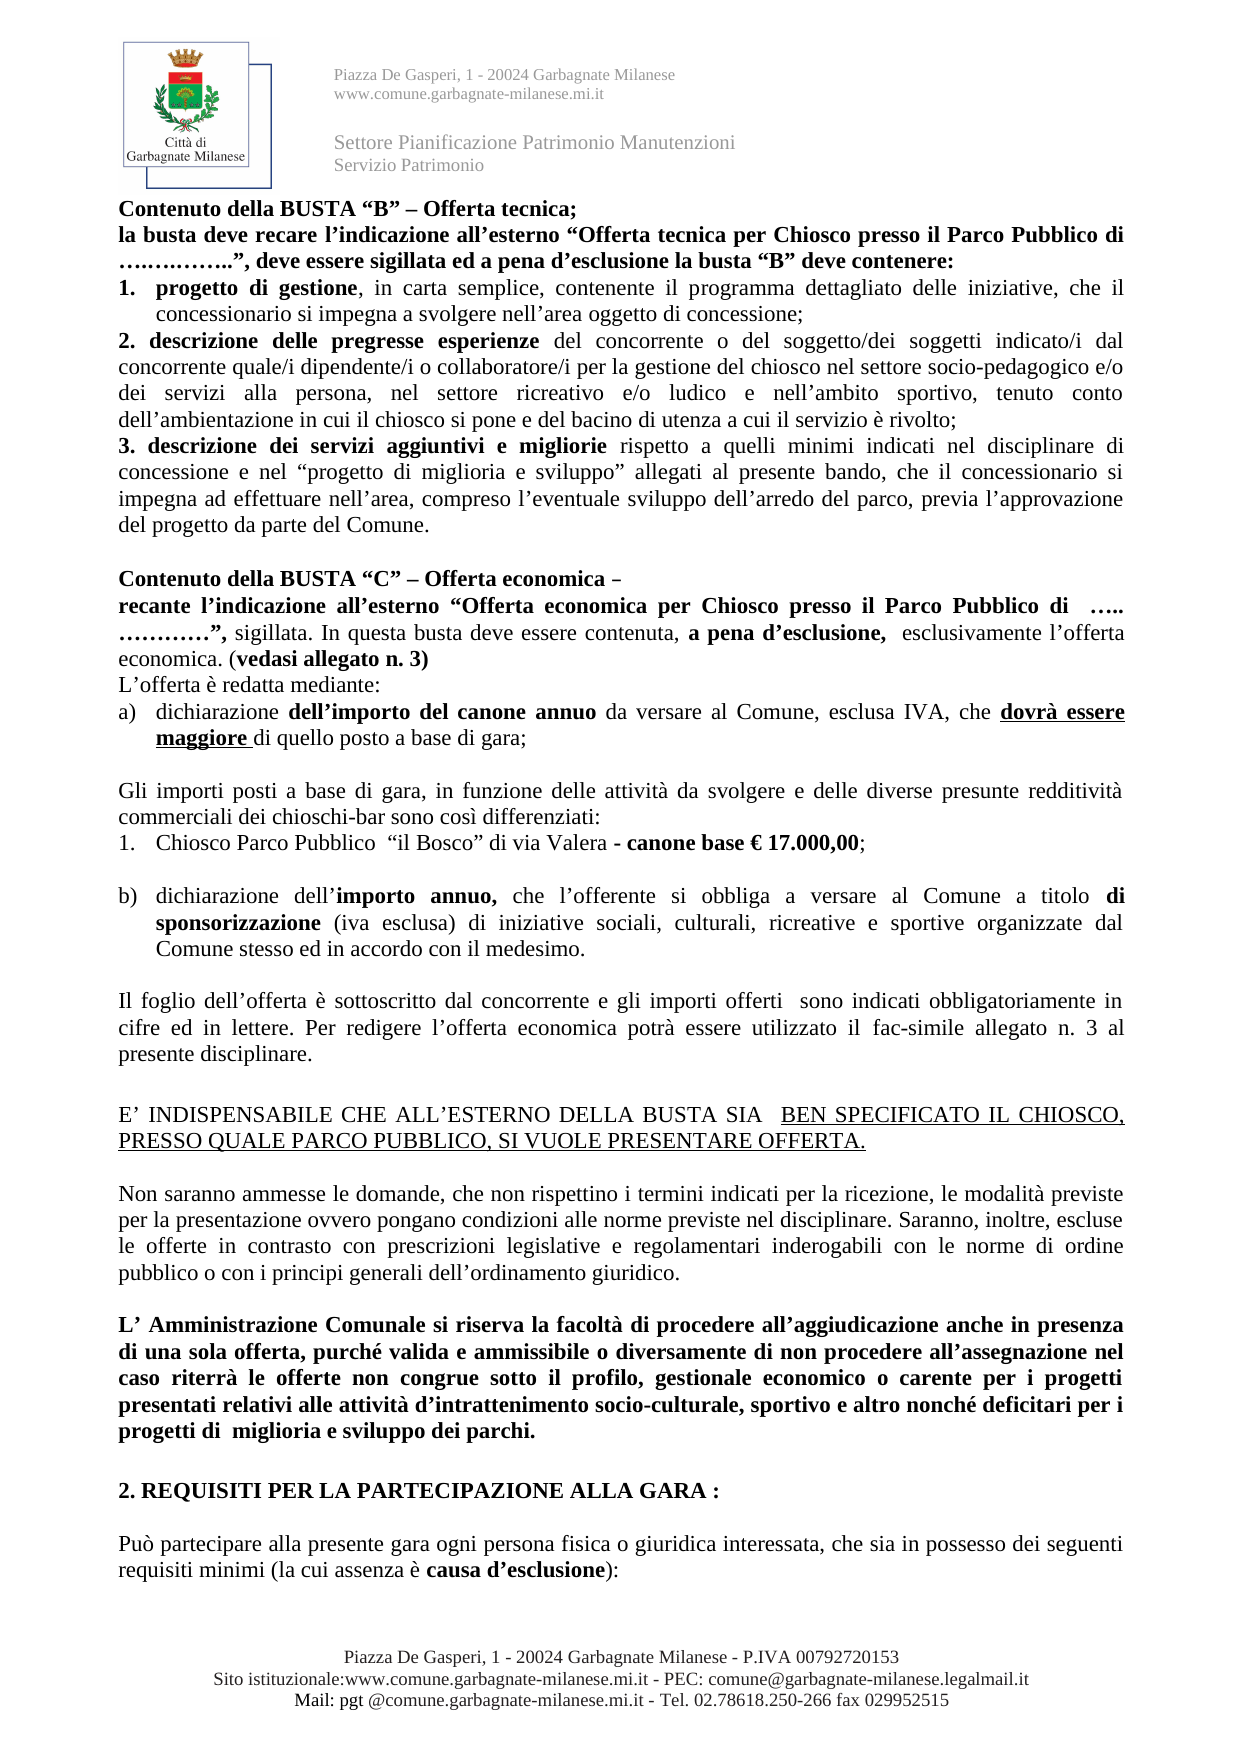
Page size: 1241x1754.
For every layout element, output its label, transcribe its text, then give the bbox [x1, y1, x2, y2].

text Il foglio dell’offerta è sottoscritto dal concorrente e gli importi offerti sono indicati obbligatoriamente in cifre ed in lettere. Per redigere l’offerta economica potrà essere utilizzato il fac-simile allegato n. 3 al presente disciplinare. [118, 988, 1125, 1067]
list progetto di gestione, in carta semplice, contenente il programma dettagliato delle iniziative, che il concessionario si impegna a svolgere nell’area oggetto di concessione; [118, 274, 1125, 327]
text recante l’indicazione all’esterno “Offerta economica per Chiosco presso il Parco Pubblico di …..…………”, sigillata. In questa busta deve essere contenuta, a pena d’esclusione, esclusivamente l’offerta economica. (vedasi allegato n. 3) [118, 592, 1125, 671]
subtitle 2. REQUISITI PER : [118, 1477, 1125, 1504]
subtitle la busta deve recare l’indicazione all’esterno “Offerta tecnica per Chiosco presso il Parco Pubblico di ….….……..”, deve essere sigillata ed a pena d’esclusione la busta “B” deve contenere: [118, 221, 1125, 274]
list Chiosco Parco Pubblico “il Bosco” di via Valera - canone base € 17.000,00; [118, 829, 1125, 856]
text Può partecipare alla presente gara ogni persona fisica o giuridica interessata, che sia in possesso dei seguenti requisiti minimi (la cui assenza è causa d’esclusione): [118, 1530, 1125, 1583]
text Non saranno ammesse le domande, che non rispettino i termini indicati per la ricezione, le modalità previste per la presentazione ovvero pongano condizioni alle norme previste nel disciplinare. Saranno, inoltre, escluse le offerte in contrasto con prescrizioni legislative e regolamentari inderogabili con le norme di ordine pubblico o con i principi generali dell’ordinamento giuridico. [118, 1180, 1125, 1285]
list dichiarazione dell’importo annuo, che l’offerente si obbliga a versare al Comune a titolo di sponsorizzazione (iva esclusa) di iniziative sociali, culturali, ricreative e sportive organizzate dal Comune stesso ed in accordo con il medesimo. [118, 882, 1125, 961]
text 3. descrizione dei servizi aggiuntivi e migliorie rispetto a quelli minimi indicati nel disciplinare di concessione e nel “progetto di miglioria e sviluppo” allegati al presente bando, che il concessionario si impegna ad effettuare nell’area, compreso l’eventuale sviluppo dell’arredo del parco, previa l’approvazione del progetto da parte del Comune. [118, 432, 1125, 537]
text L’offerta è redatta mediante: [118, 671, 1125, 698]
text L’ Amministrazione Comunale si riserva la facoltà di procedere all’aggiudicazione anche in presenza di una sola offerta, purché valida e ammissibile o diversamente di non procedere all’assegnazione nel caso riterrà le offerte non congrue sotto il profilo, gestionale economico o carente per i progetti presentati relativi alle attività d’intrattenimento socio-culturale, sportivo e altro nonché deficitari per i progetti di miglioria e sviluppo dei parchi. [118, 1312, 1125, 1443]
text 2. descrizione delle pregresse esperienze del concorrente o del soggetto/dei soggetti indicato/i dal concorrente quale/i dipendente/i o collaboratore/i per la gestione del chiosco nel settore socio-pedagogico e/o dei servizi alla persona, nel settore ricreativo e/o ludico e nell’ambito sportivo, tenuto conto dell’ambientazione in cui il chiosco si pone e del bacino di utenza a cui il servizio è rivolto; [118, 327, 1125, 432]
text Contenuto della BUSTA “C” – Offerta economica – [118, 564, 1125, 592]
picture [118, 37, 281, 195]
subtitle Contenuto della BUSTA “B” – Offerta tecnica; [118, 195, 1125, 221]
text E’ INDISPENSABILE CHE ALL’ESTERNO DELLA BUSTA SIA BEN SPECIFICATO IL CHIOSCO, PRESSO QUALE PARCO PUBBLICO, SI VUOLE PRESENTARE OFFERTA. [118, 1101, 1125, 1153]
text Gli importi posti a base di gara, in funzione delle attività da svolgere e delle diverse presunte redditività commerciali dei chioschi-bar sono così differenziati: [118, 777, 1125, 829]
list dichiarazione dell’importo del canone annuo da versare al Comune, esclusa IVA, che dovrà essere maggiore di quello posto a base di gara; [118, 698, 1125, 750]
